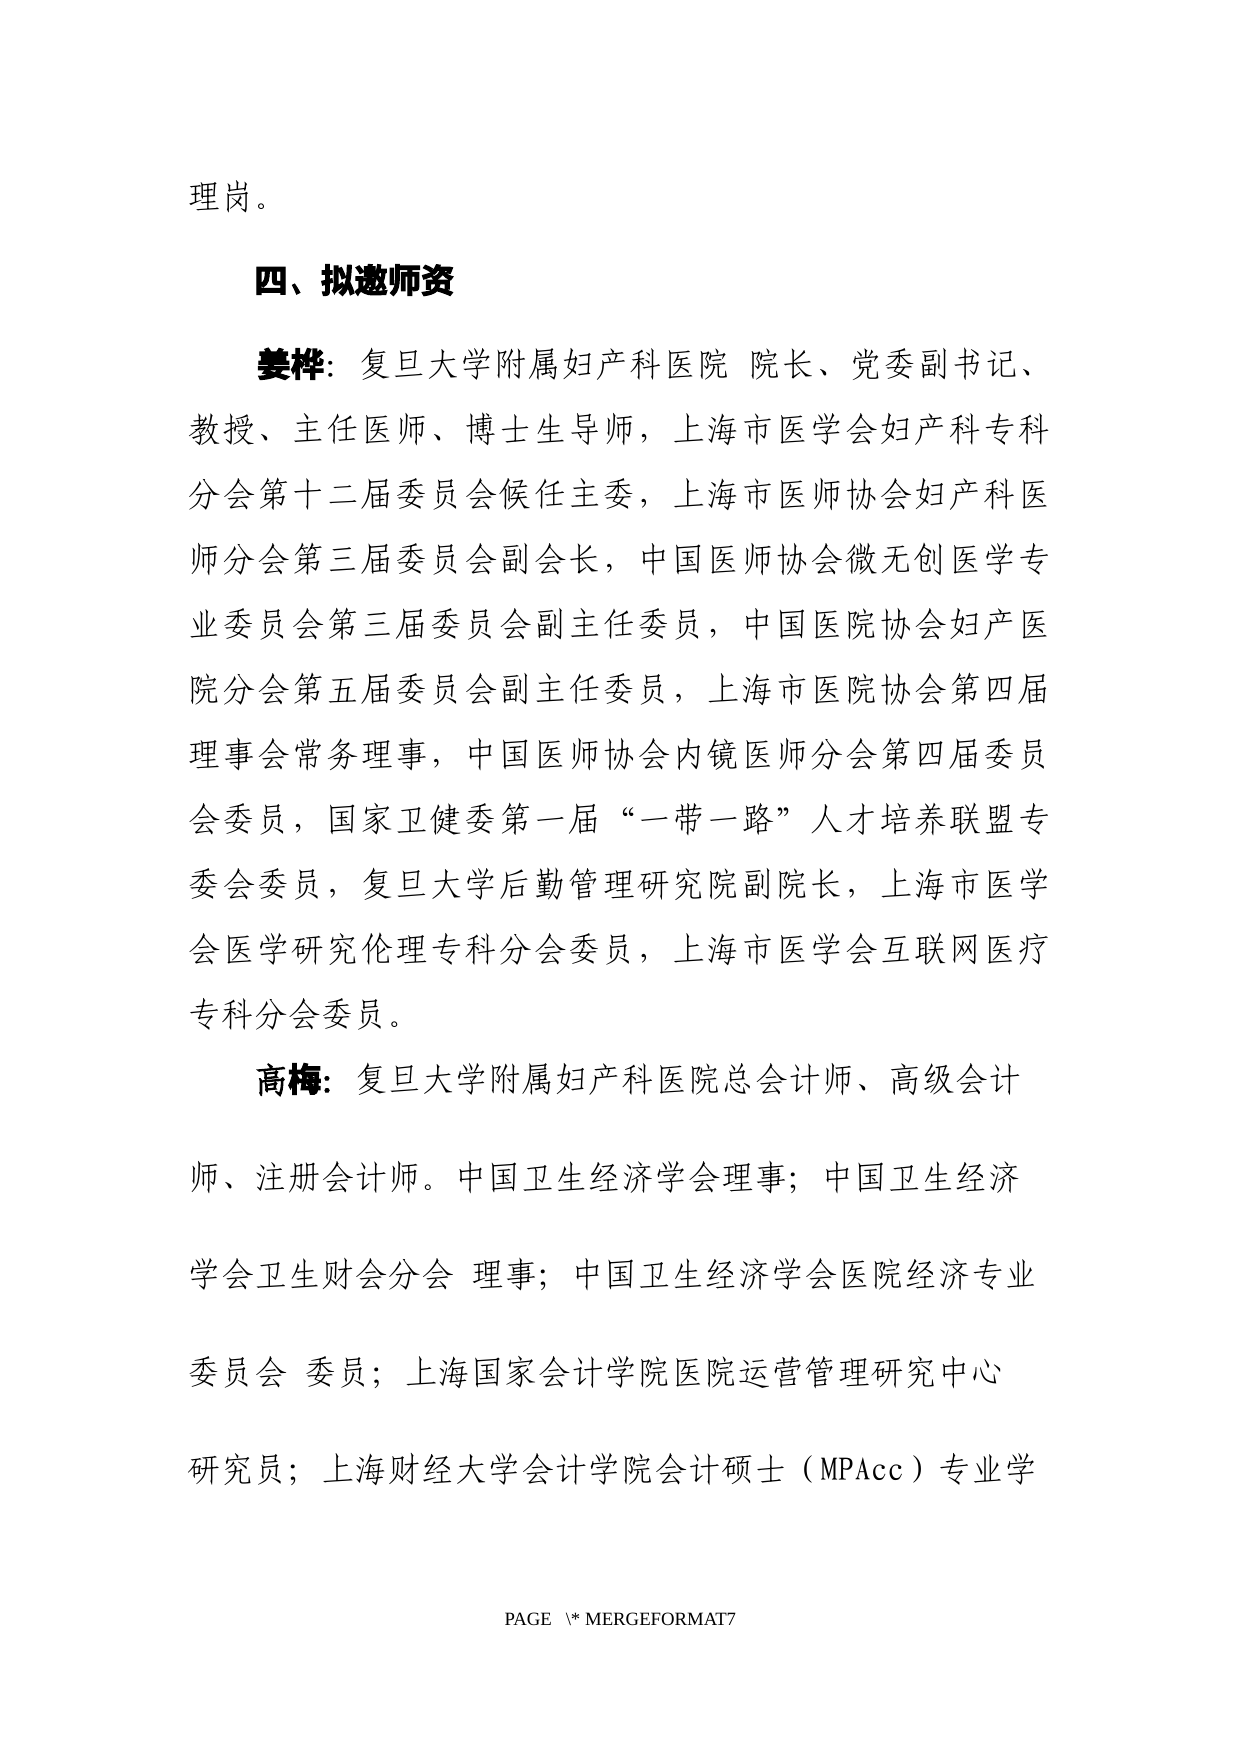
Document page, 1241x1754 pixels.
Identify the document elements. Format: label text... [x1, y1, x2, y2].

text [187, 162, 1053, 227]
subtitle 拟邀师资 [187, 246, 1053, 311]
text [187, 1045, 1053, 1500]
text 姜桦：复旦大学附属妇产科医院 院长、党委副书记、教授、主任医师、博士生导师，上海市医学会妇产科专科分会第十二届委员会候任主委，上海市医师协会妇产科医师分会第三届委员会副会长，中国医师协会微无创医学专业委员会第三届委员会副主任委员，中国医院协会妇产医院分会第五届委员会副主任委员，上海市医院协会第四届理事会常务理事，中国医师协会内镜医师分会第四届委员会委员，国家卫健委第一届“一带一路”人才培养联盟专委会委员，复旦大学后勤管理研究院副院长，上海市医学会医学研究伦理专科分会委员，上海市医学会互联网医疗专科分会委员。 [187, 330, 1053, 1045]
